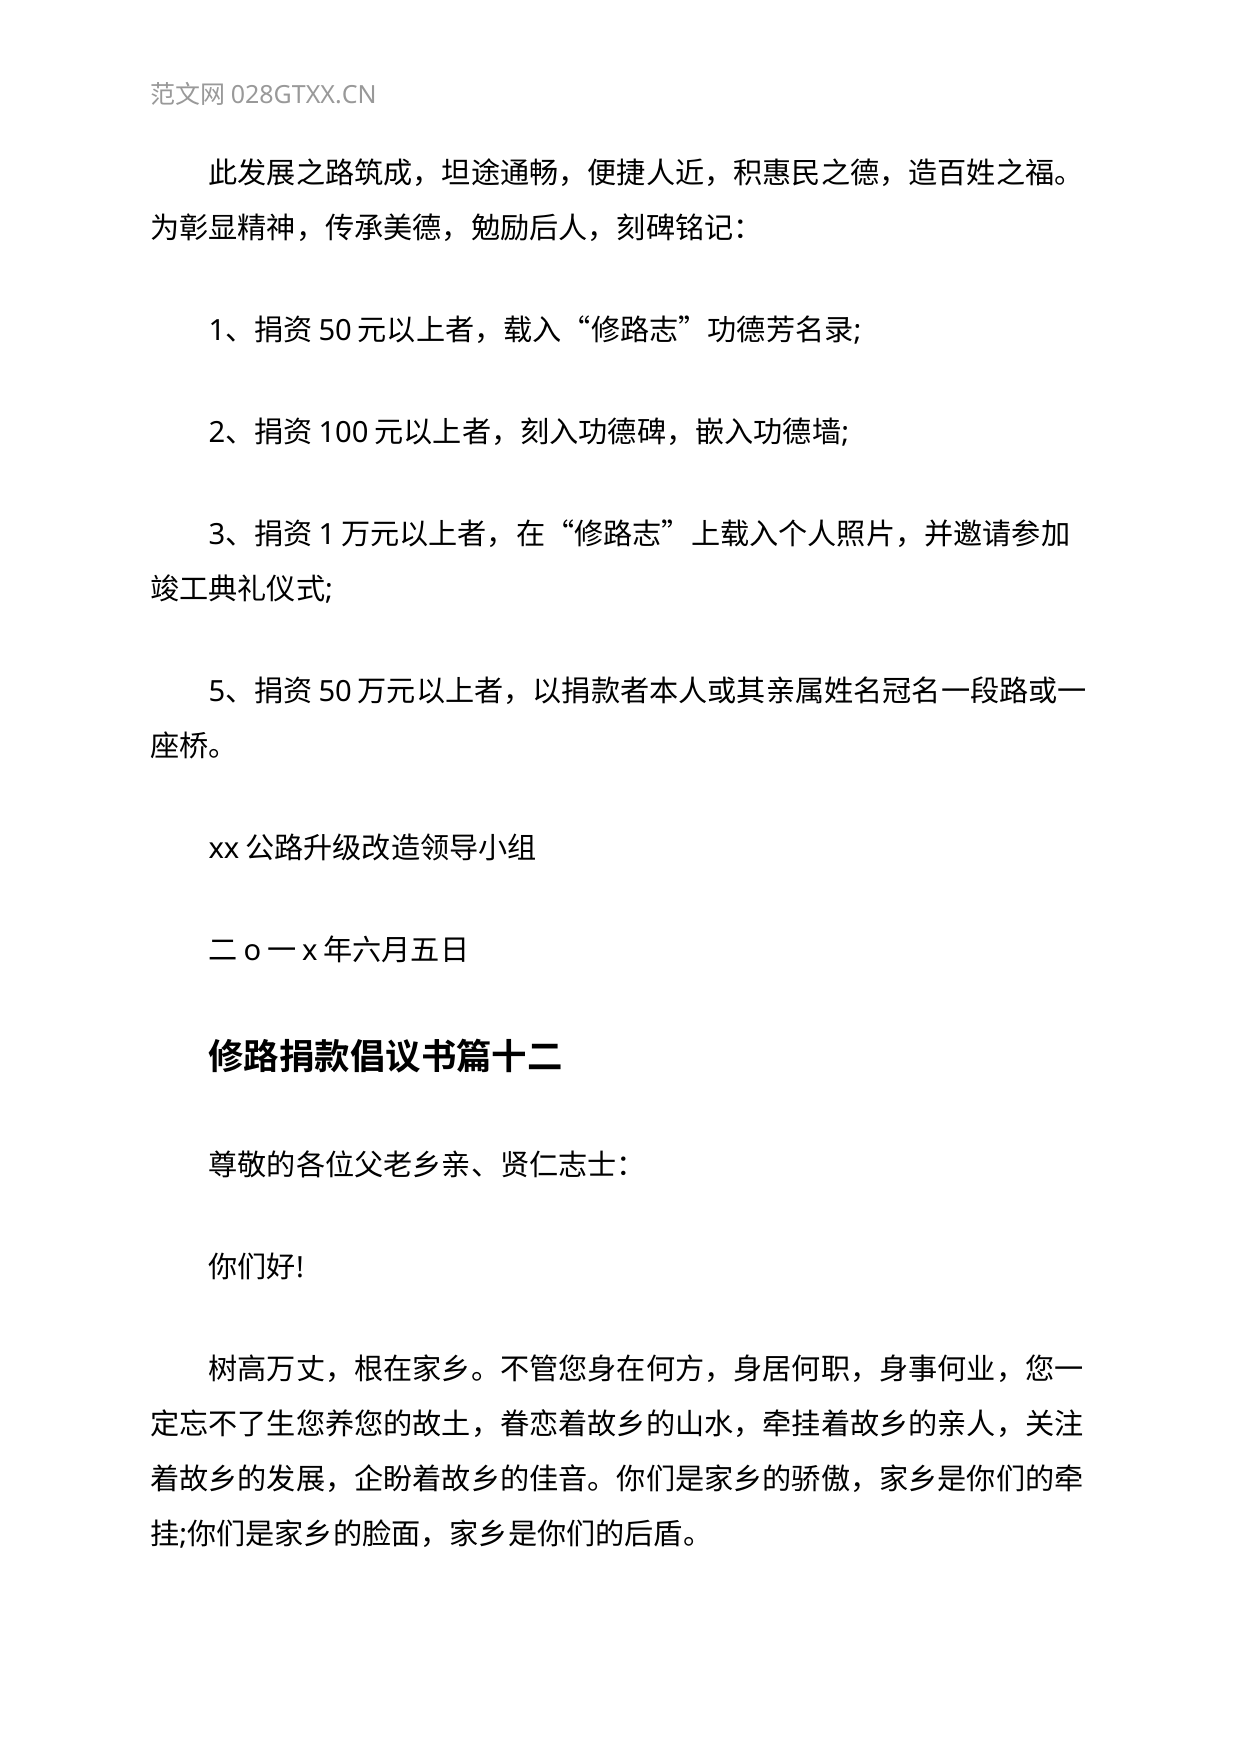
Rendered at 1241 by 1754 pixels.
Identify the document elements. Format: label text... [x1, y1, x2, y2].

text 5、捐资50万元以上者，以捐款者本人或其亲属姓名冠名一段路或一座桥。 [150, 668, 1090, 765]
text 修路捐款倡议书篇十二 [150, 1028, 1090, 1079]
text xx公路升级改造领导小组 [150, 824, 1090, 867]
text 你们好! [150, 1243, 1090, 1286]
text 2、捐资100元以上者，刻入功德碑，嵌入功德墙; [150, 409, 1090, 451]
text 1、捐资50元以上者，载入“修路志”功德芳名录; [150, 307, 1090, 349]
text 3、捐资1万元以上者，在“修路志”上载入个人照片，并邀请参加竣工典礼仪式; [150, 511, 1090, 608]
text 树高万丈，根在家乡。不管您身在何方，身居何职，身事何业，您一定忘不了生您养您的故土，眷恋着故乡的山水，牵挂着故乡的亲人，关注着故乡的发展，企盼着故乡的佳音。你们是家乡的骄傲，家乡是你们的牵挂;你们是家乡的脸面，家乡是你们的后盾。 [150, 1346, 1090, 1553]
text 尊敬的各位父老乡亲、贤仁志士： [150, 1142, 1090, 1184]
text 二o一x年六月五日 [150, 926, 1090, 969]
text 此发展之路筑成，坦途通畅，便捷人近，积惠民之德，造百姓之福。为彰显精神，传承美德，勉励后人，刻碑铭记： [150, 150, 1090, 247]
